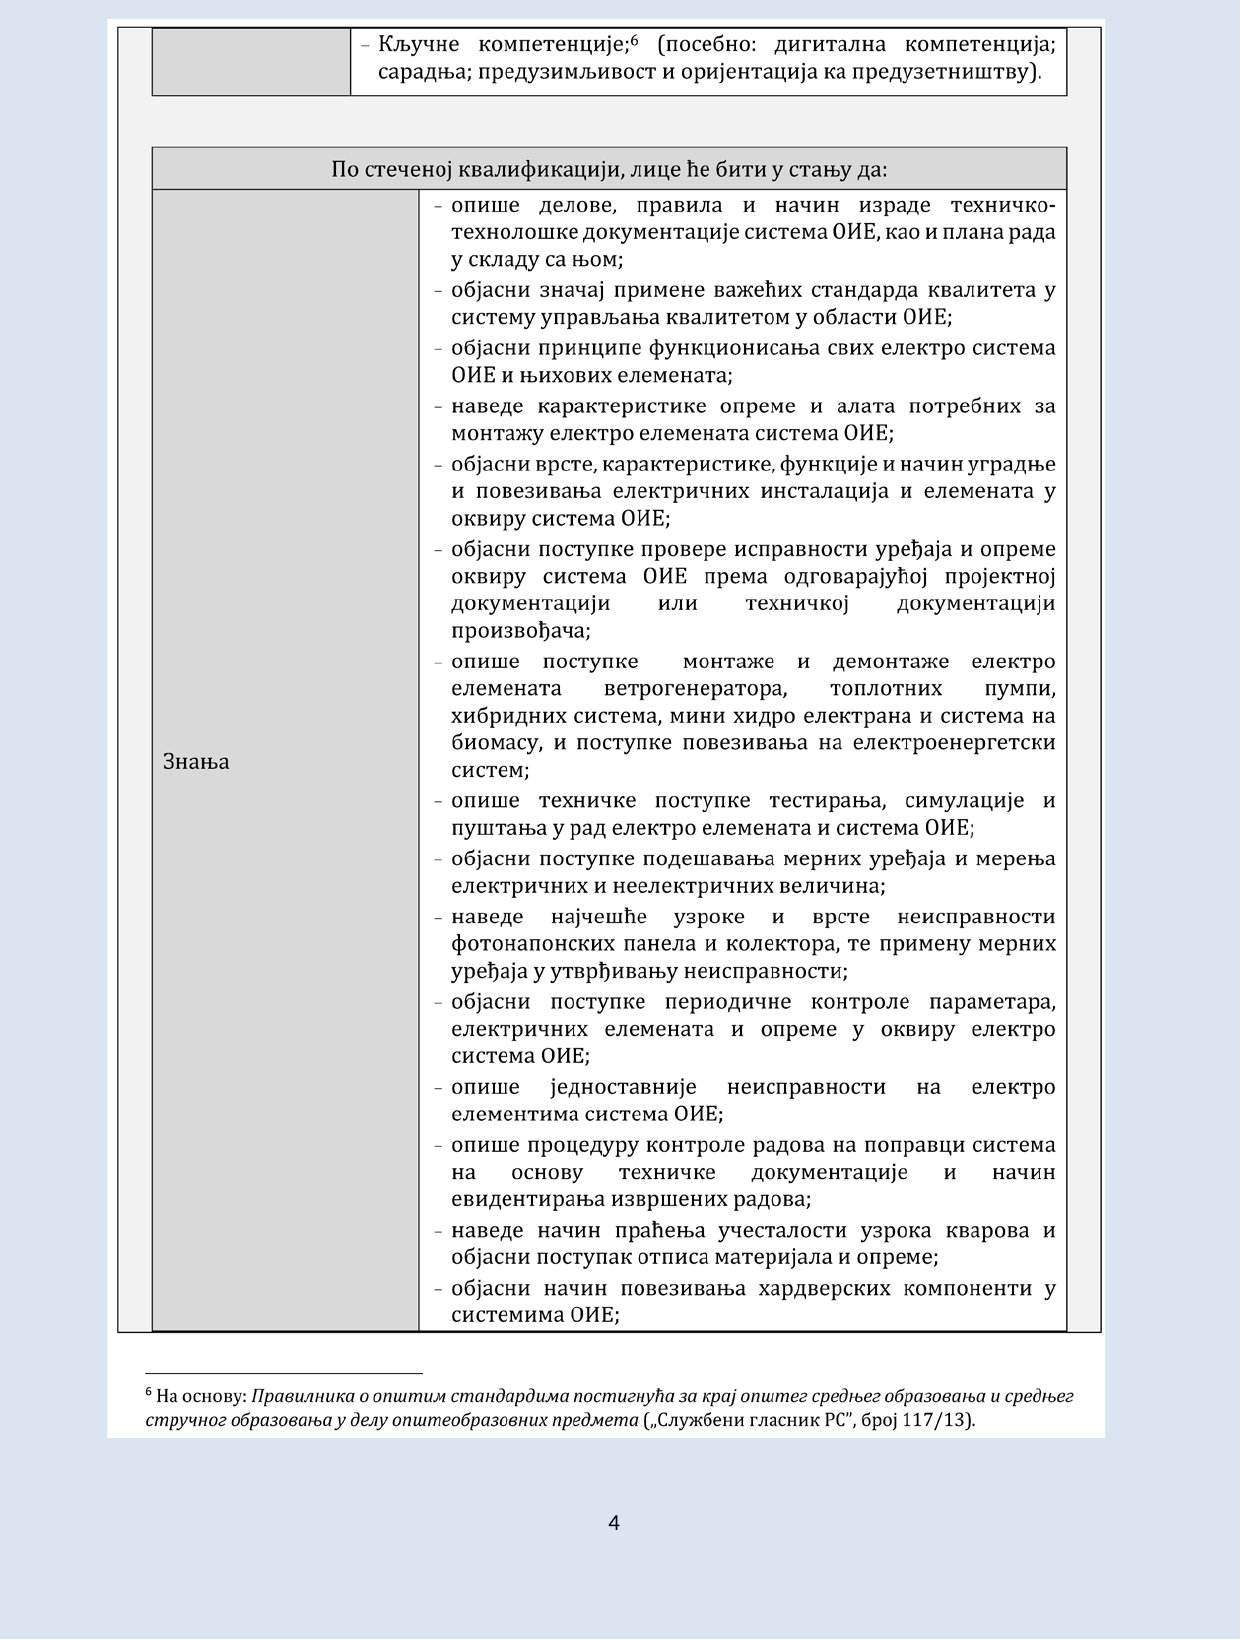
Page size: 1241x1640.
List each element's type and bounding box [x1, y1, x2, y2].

picture [107, 19, 1106, 1438]
